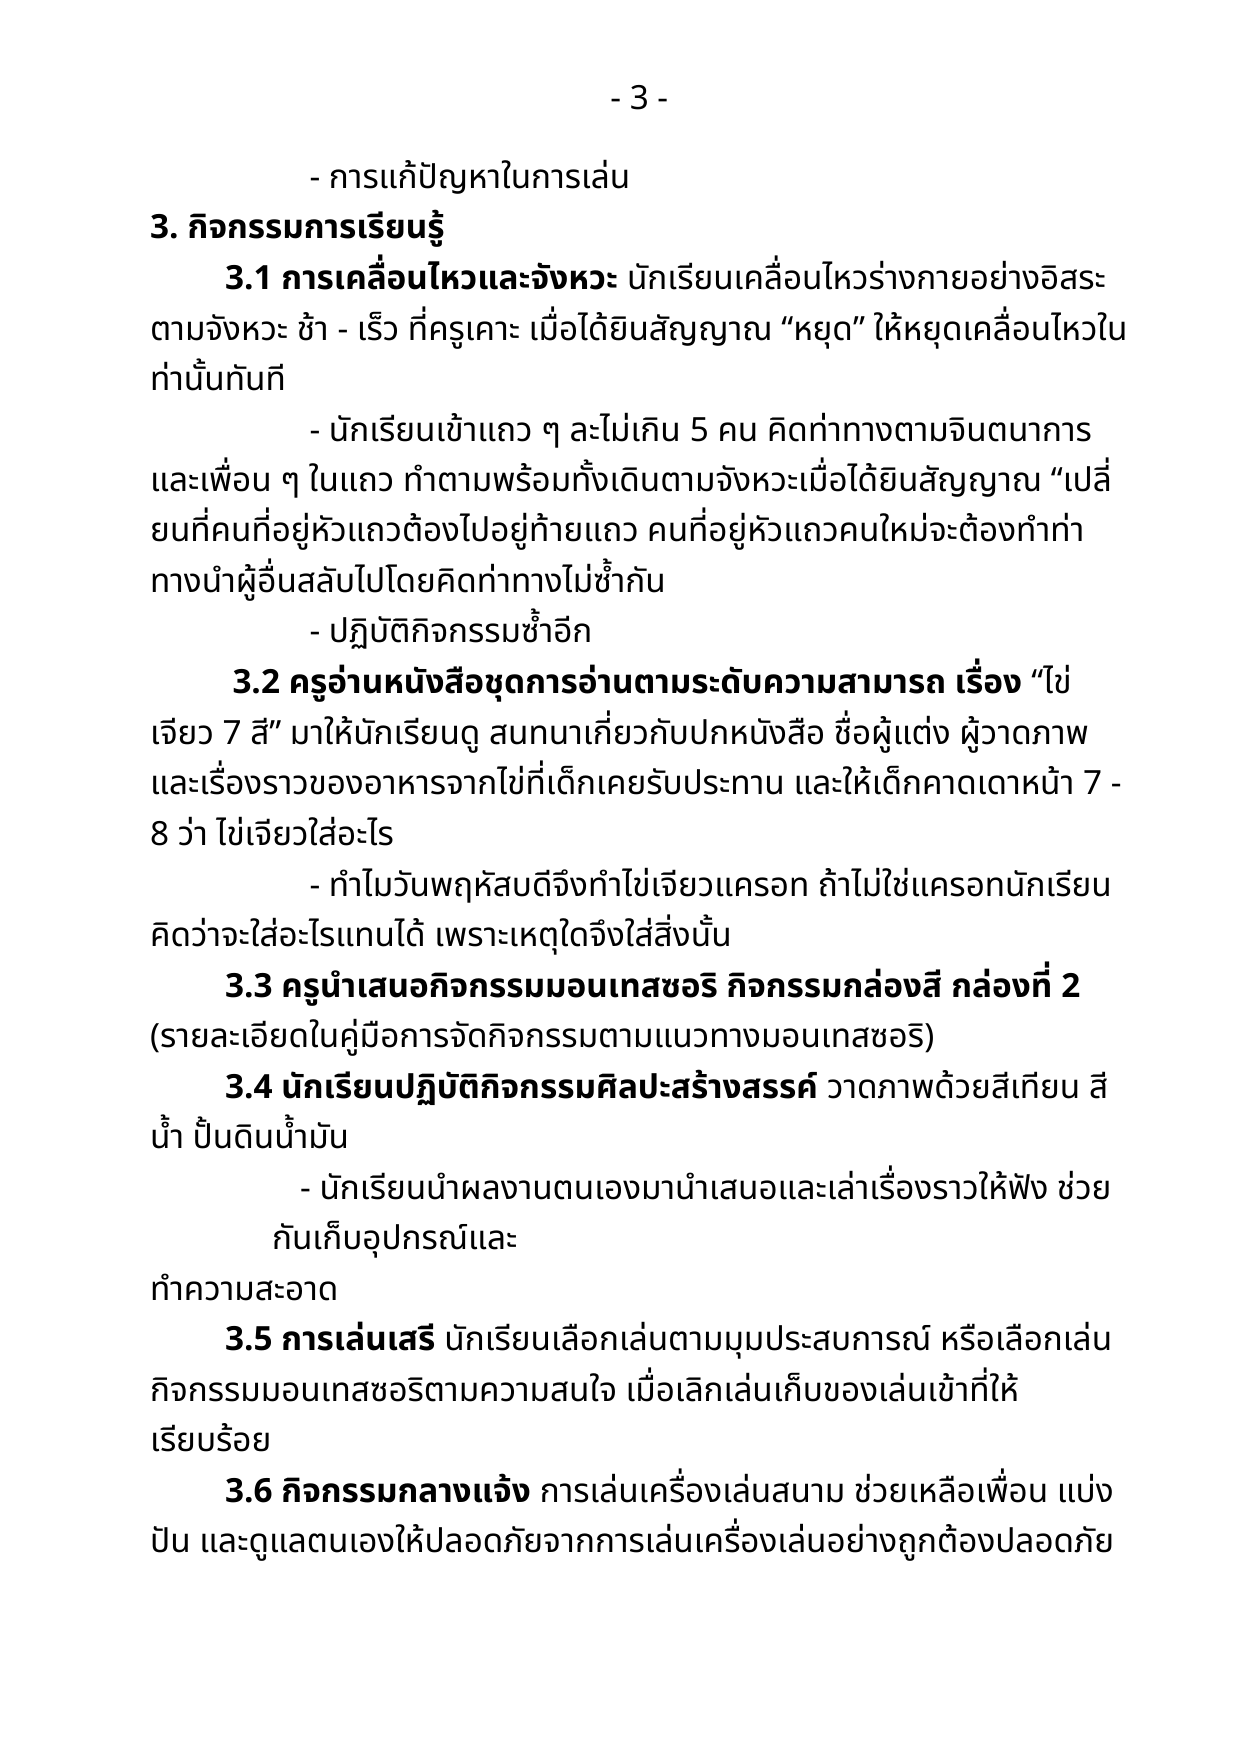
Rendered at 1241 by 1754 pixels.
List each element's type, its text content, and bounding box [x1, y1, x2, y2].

list 3.5 การเล่นเสรี นักเรียนเลือกเล่นตามมุมประสบการณ์ หรือเลือกเล่นกิจกรรมมอนเทสซอริตามความสนใจ เมื่อเลิกเล่นเก็บของเล่นเข้าที่ให้เรียบร้อย [150, 1315, 1128, 1467]
list - ปฏิบัติกิจกรรมซ้ำอีก [309, 607, 1128, 658]
list 3.6 กิจกรรมกลางแจ้ง การเล่นเครื่องเล่นสนาม ช่วยเหลือเพื่อน แบ่งปัน และดูแลตนเองให้ปลอดภัยจากการเล่นเครื่องเล่นอย่างถูกต้องปลอดภัย [150, 1467, 1128, 1568]
list ทำความสะอาด [150, 1265, 1128, 1315]
list 3.3 ครูนำเสนอกิจกรรมมอนเทสซอริ กิจกรรมกล่องสี กล่องที่ 2 (รายละเอียดในคู่มือการจัดกิจกรรมตามแนวทางมอนเทสซอริ) [150, 961, 1128, 1063]
list - นักเรียนเข้าแถว ๆ ละไม่เกิน 5 คน คิดท่าทางตามจินตนาการและเพื่อน ๆ ในแถว ทำตามพร้อมทั้งเดินตามจังหวะเมื่อได้ยินสัญญาณ “เปลี่ยนที่คนที่อยู่หัวแถวต้องไปอยู่ท้ายแถว คนที่อยู่หัวแถวคนใหม่จะต้องทำท่าทางนำผู้อื่นสลับไปโดยคิดท่าทางไม่ซ้ำกัน [150, 405, 1128, 607]
list 3.1 การเคลื่อนไหวและจังหวะ นักเรียนเคลื่อนไหวร่างกายอย่างอิสระตามจังหวะ ช้า - เร็ว ที่ครูเคาะ เมื่อได้ยินสัญญาณ “หยุด” ให้หยุดเคลื่อนไหวในท่านั้นทันที [150, 254, 1128, 405]
list - ทำไมวันพฤหัสบดีจึงทำไข่เจียวแครอท ถ้าไม่ใช่แครอทนักเรียนคิดว่าจะใส่อะไรแทนได้ เพราะเหตุใดจึงใส่สิ่งนั้น [150, 860, 1128, 961]
list กิจกรรมการเรียนรู้ [150, 203, 1128, 254]
list - นักเรียนนำผลงานตนเองมานำเสนอและเล่าเรื่องราวให้ฟัง ช่วยกันเก็บอุปกรณ์และ [272, 1164, 1128, 1265]
list - การแก้ปัญหาในการเล่น [309, 152, 1128, 203]
list 3.2 ครูอ่านหนังสือชุดการอ่านตามระดับความสามารถ เรื่อง “ไข่เจียว 7 สี” มาให้นักเรียนดู สนทนาเกี่ยวกับปกหนังสือ ชื่อผู้แต่ง ผู้วาดภาพ และเรื่องราวของอาหารจากไข่ที่เด็กเคยรับประทาน และให้เด็กคาดเดาหน้า 7 - 8 ว่า ไข่เจียวใส่อะไร [150, 658, 1128, 860]
list 3.4 นักเรียนปฏิบัติกิจกรรมศิลปะสร้างสรรค์ วาดภาพด้วยสีเทียน สีน้ำ ปั้นดินน้ำมัน [150, 1063, 1128, 1164]
